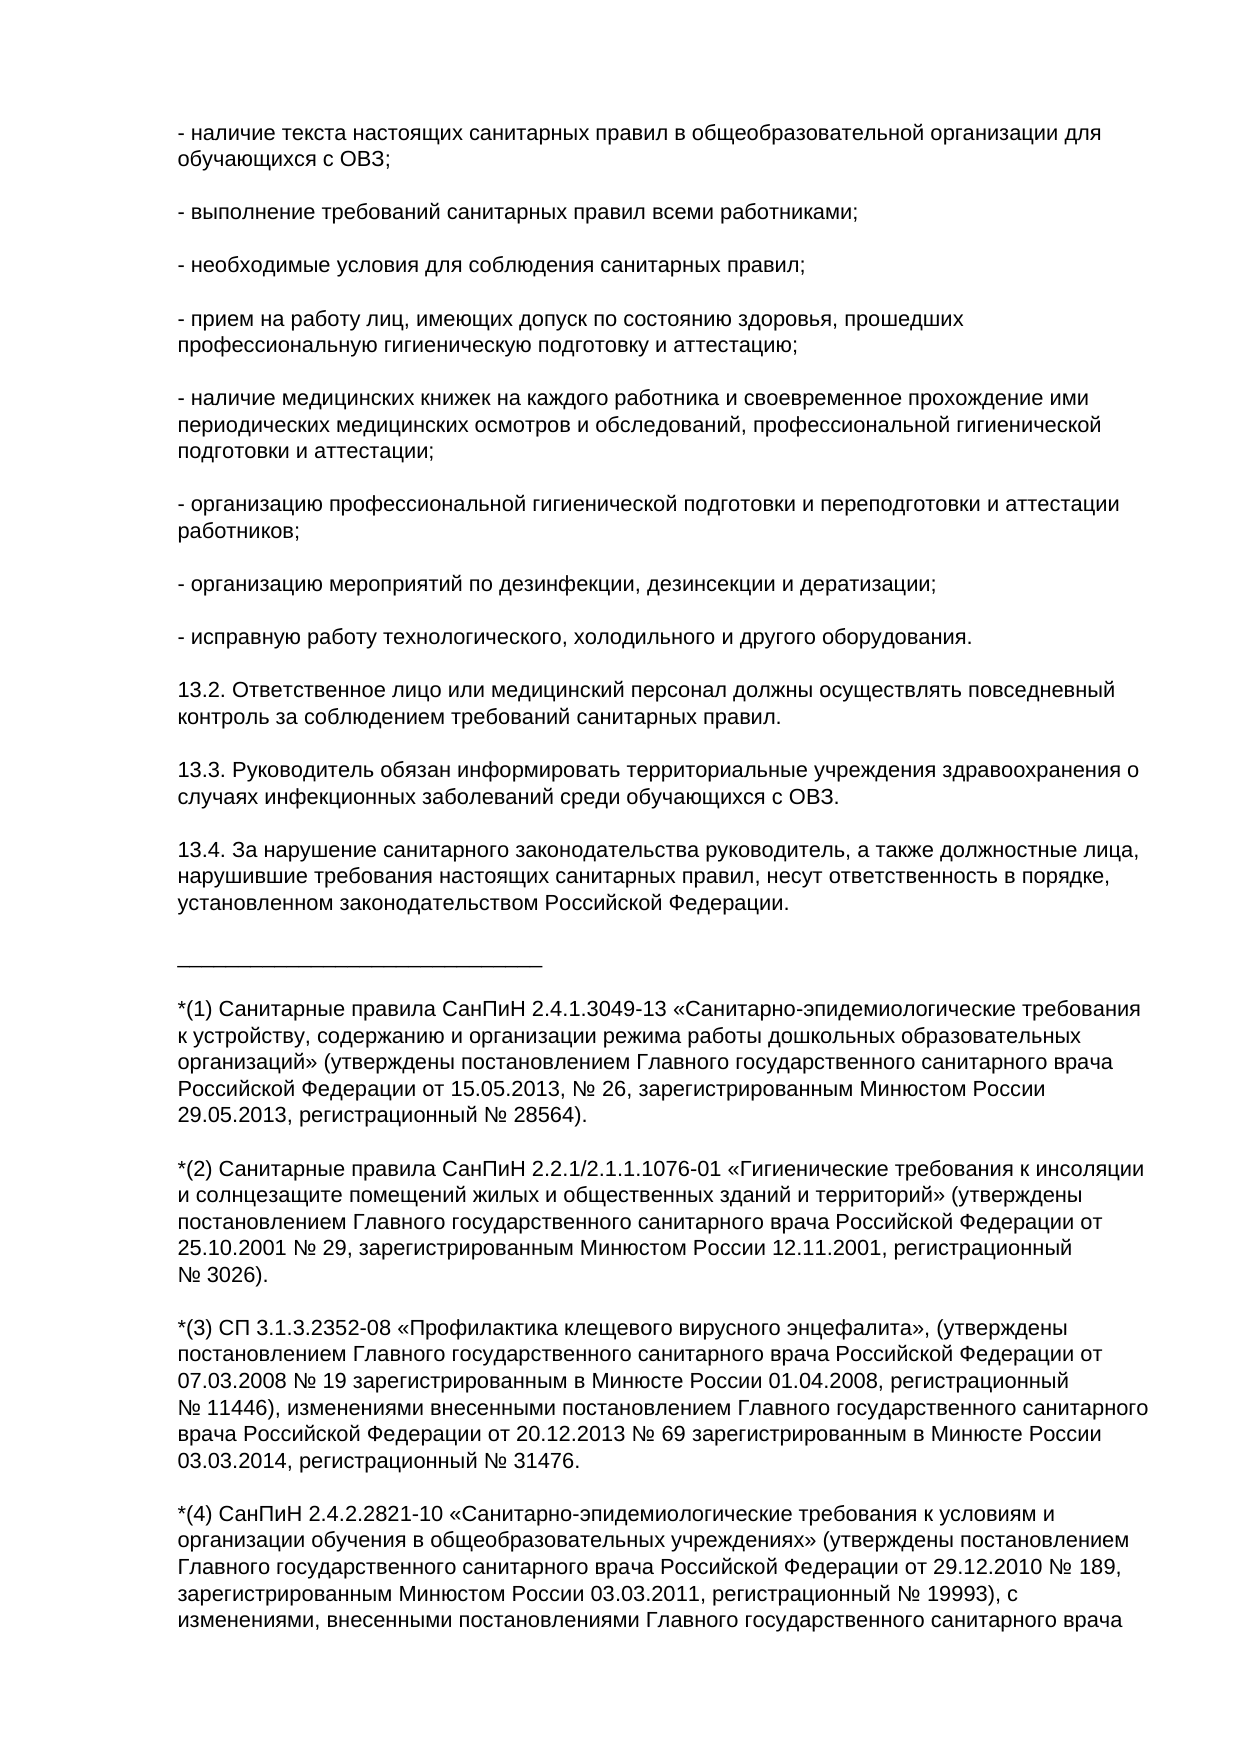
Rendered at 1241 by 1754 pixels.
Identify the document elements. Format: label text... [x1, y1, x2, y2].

text - исправную работу технологического, холодильного и другого оборудования. [177, 623, 1152, 649]
text ______________________________ [177, 942, 1152, 968]
text *(2) Санитарные правила СанПиН 2.2.1/2.1.1.1076-01 «Гигиенические требования к инсоляции и солнцезащите помещений жилых и общественных зданий и территорий» (утверждены постановлением Главного государственного санитарного врача Российской Федерации от 25.10.2001 № 29, зарегистрированным Минюстом России 12.11.2001, регистрационный № 3026). [177, 1154, 1152, 1287]
text - необходимые условия для соблюдения санитарных правил; [177, 251, 1152, 277]
text 13.3. Руководитель обязан информировать территориальные учреждения здравоохранения о случаях инфекционных заболеваний среди обучающихся с ОВЗ. [177, 756, 1152, 809]
text - организацию профессиональной гигиенической подготовки и переподготовки и аттестации работников; [177, 490, 1152, 543]
text *(3) СП 3.1.3.2352-08 «Профилактика клещевого вирусного энцефалита», (утверждены постановлением Главного государственного санитарного врача Российской Федерации от 07.03.2008 № 19 зарегистрированным в Минюсте России 01.04.2008, регистрационный № 11446), изменениями внесенными постановлением Главного государственного санитарного врача Российской Федерации от 20.12.2013 № 69 зарегистрированным в Минюсте России 03.03.2014, регистрационный № 31476. [177, 1313, 1152, 1473]
text - наличие текста настоящих санитарных правил в общеобразовательной организации для обучающихся с ОВЗ; [177, 118, 1152, 171]
text 13.4. За нарушение санитарного законодательства руководитель, а также должностные лица, нарушившие требования настоящих санитарных правил, несут ответственность в порядке, установленном законодательством Российской Федерации. [177, 835, 1152, 915]
text 13.2. Ответственное лицо или медицинский персонал должны осуществлять повседневный контроль за соблюдением требований санитарных правил. [177, 676, 1152, 729]
text *(1) Санитарные правила СанПиН 2.4.1.3049-13 «Санитарно-эпидемиологические требования к устройству, содержанию и организации режима работы дошкольных образовательных организаций» (утверждены постановлением Главного государственного санитарного врача Российской Федерации от 15.05.2013, № 26, зарегистрированным Минюстом России 29.05.2013, регистрационный № 28564). [177, 995, 1152, 1127]
text - наличие медицинских книжек на каждого работника и своевременное прохождение ими периодических медицинских осмотров и обследований, профессиональной гигиенической подготовки и аттестации; [177, 384, 1152, 463]
text - выполнение требований санитарных правил всеми работниками; [177, 198, 1152, 224]
text - организацию мероприятий по дезинфекции, дезинсекции и дератизации; [177, 570, 1152, 596]
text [177, 1499, 1152, 1632]
text - прием на работу лиц, имеющих допуск по состоянию здоровья, прошедших профессиональную гигиеническую подготовку и аттестацию; [177, 304, 1152, 357]
